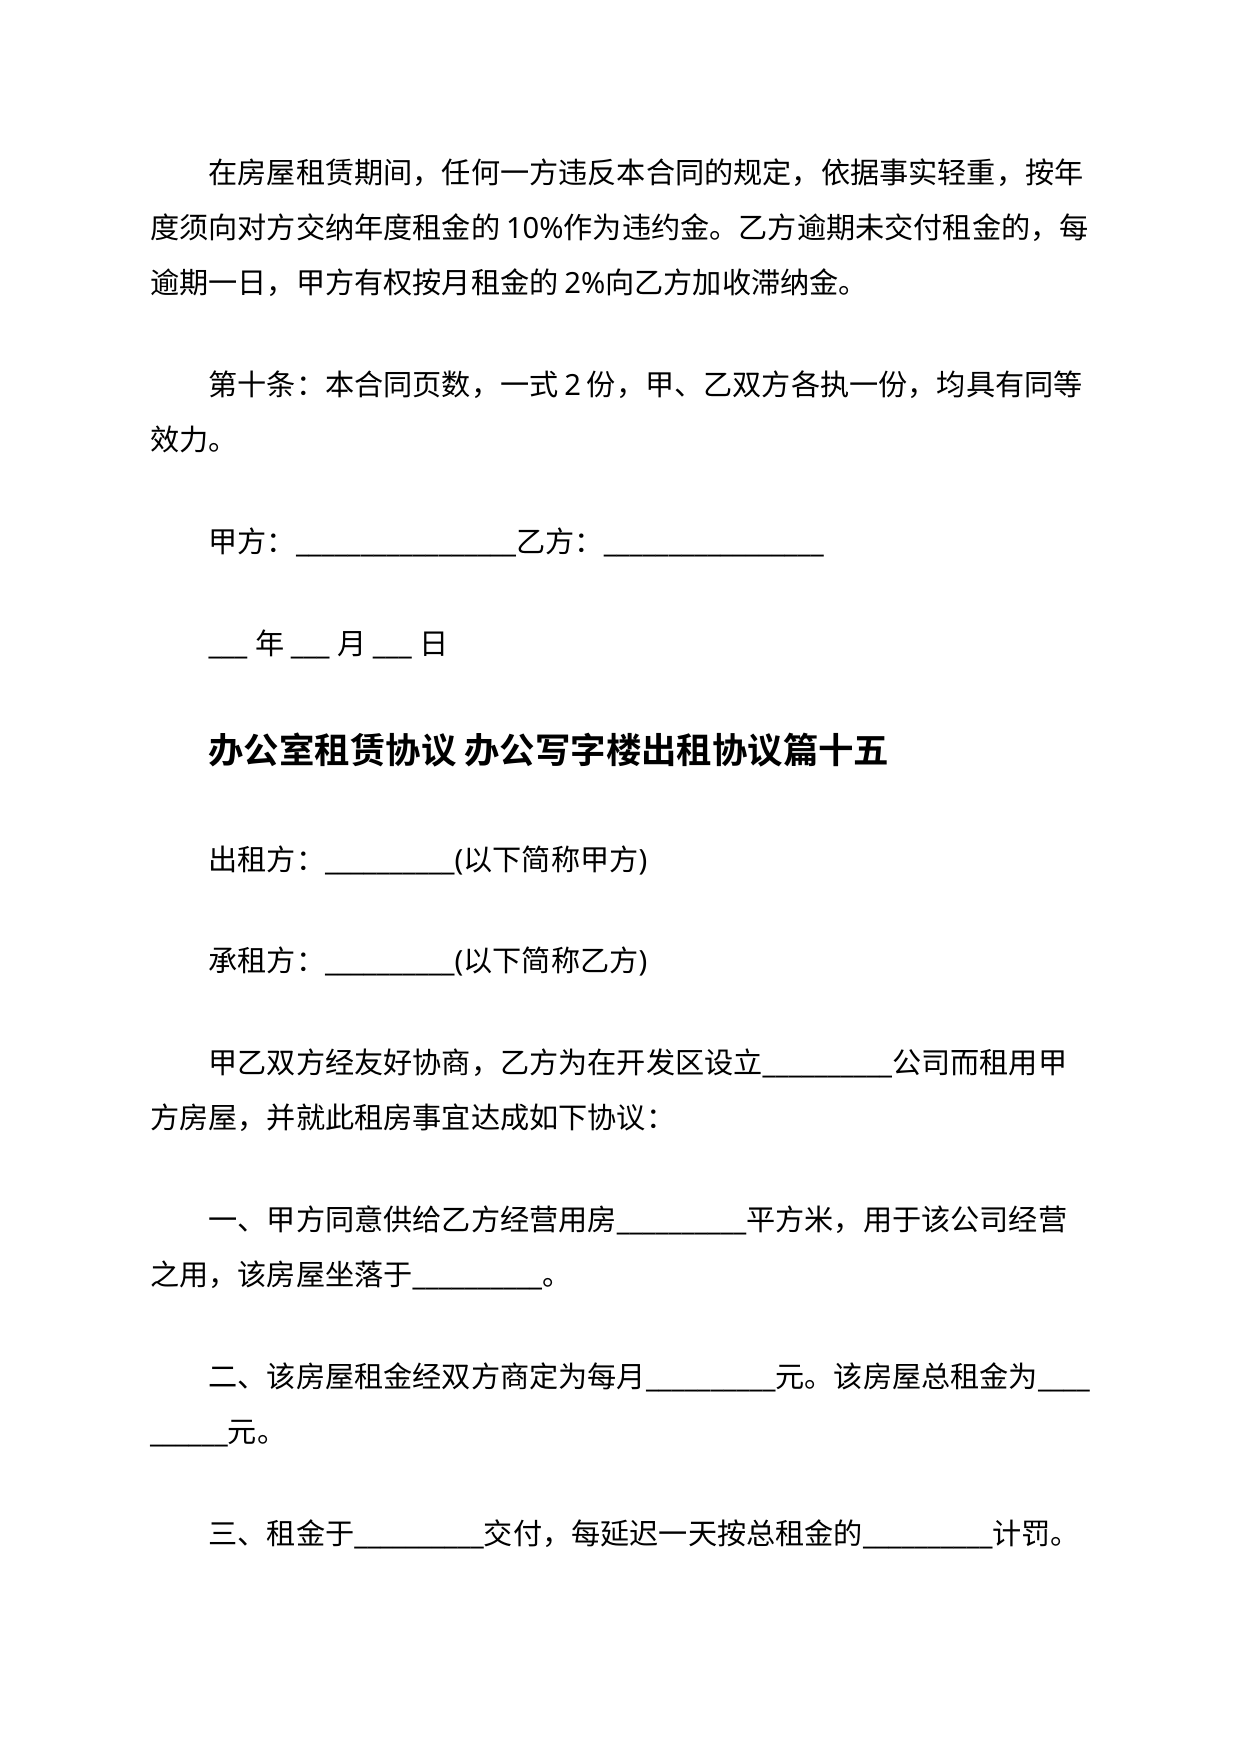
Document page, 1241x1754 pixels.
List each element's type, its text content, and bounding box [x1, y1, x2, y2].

text ___ 年 ___ 月 ___ 日 [150, 621, 1090, 663]
text 出租方：__________(以下简称甲方) [150, 836, 1090, 878]
text 承租方：__________(以下简称乙方) [150, 938, 1090, 980]
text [150, 1511, 1090, 1553]
text 一、甲方同意供给乙方经营用房__________平方米，用于该公司经营之用，该房屋坐落于__________。 [150, 1197, 1090, 1294]
text 甲方：_________________乙方：_________________ [150, 519, 1090, 561]
text 二、该房屋租金经双方商定为每月__________元。该房屋总租金为__________元。 [150, 1354, 1090, 1451]
text 办公室租赁协议 办公写字楼出租协议篇十五 [150, 723, 1090, 774]
text 第十条：本合同页数，一式2份，甲、乙双方各执一份，均具有同等效力。 [150, 362, 1090, 459]
text 甲乙双方经友好协商，乙方为在开发区设立__________公司而租用甲方房屋，并就此租房事宜达成如下协议： [150, 1040, 1090, 1137]
text 在房屋租赁期间，任何一方违反本合同的规定，依据事实轻重，按年度须向对方交纳年度租金的10%作为违约金。乙方逾期未交付租金的，每逾期一日，甲方有权按月租金的2%向乙方加收滞纳金。 [150, 150, 1090, 302]
